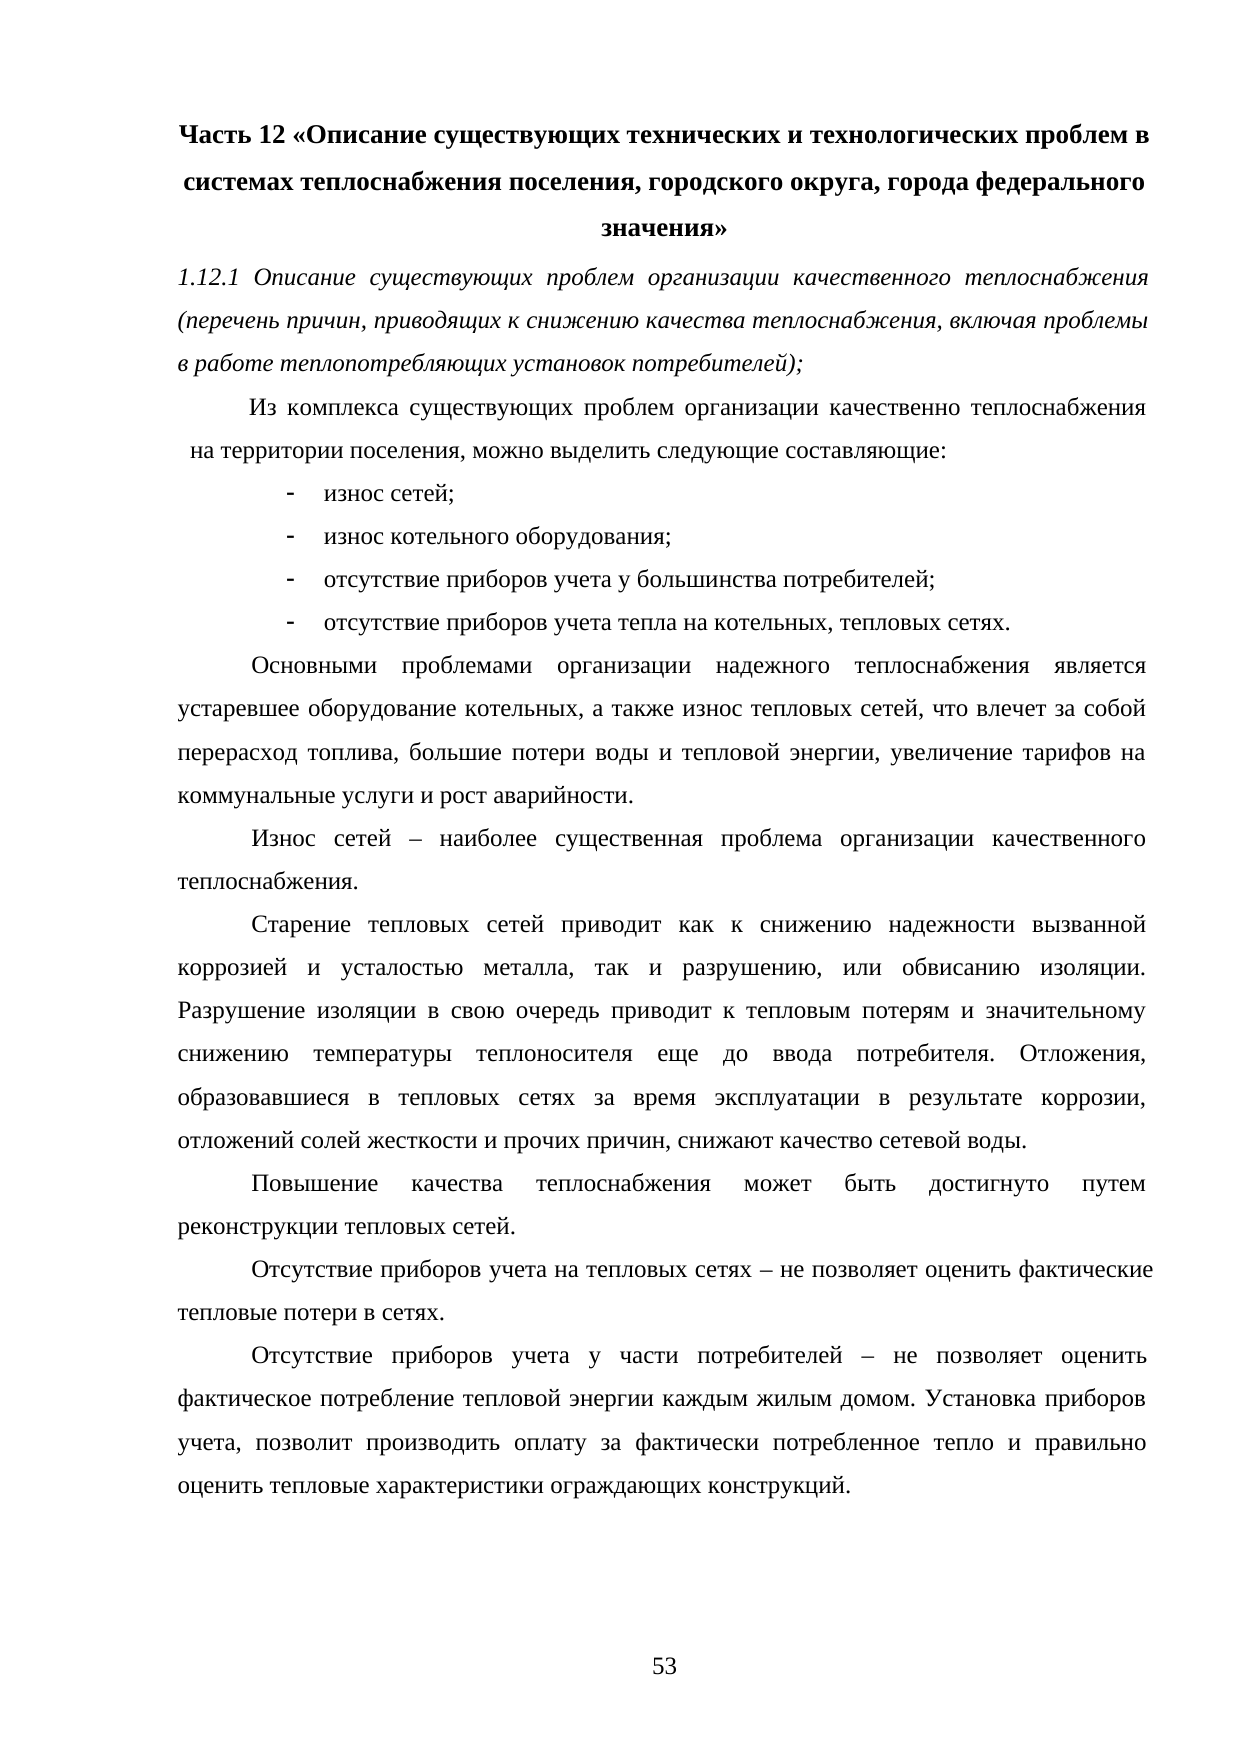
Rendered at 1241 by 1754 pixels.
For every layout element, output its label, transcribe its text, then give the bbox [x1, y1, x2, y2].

text Износ сетей – наиболее существенная проблема организации качественного теплоснабжения. [177, 823, 1147, 895]
text Повышение качества теплоснабжения может быть достигнуто путем реконструкции тепловых сетей. [177, 1168, 1146, 1240]
text Из комплекса существующих проблем организации качественно теплоснабжения на территории поселения, можно выделить следующие составляющие: [190, 392, 1147, 463]
text Старение тепловых сетей приводит как к снижению надежности вызванной коррозией и усталостью металла, так и разрушению, или обвисанию изоляции. Разрушение изоляции в свою очередь приводит к тепловым потерям и значительному снижению температуры теплоносителя еще до ввода потребителя. Отложения, образовавшиеся в тепловых сетях за время эксплуатации в результате коррозии, отложений солей жесткости и прочих причин, снижают качество сетевой воды. [177, 909, 1147, 1153]
text Основными проблемами организации надежного теплоснабжения является устаревшее оборудование котельных, а также износ тепловых сетей, что влечет за собой перерасход топлива, большие потери воды и тепловой энергии, увеличение тарифов на коммунальные услуги и рост аварийности. [177, 650, 1147, 808]
list износ котельного оборудования; [286, 521, 1154, 550]
list отсутствие приборов учета тепла на котельных, тепловых сетях. [286, 607, 1154, 636]
list износ сетей; [286, 478, 1154, 507]
text Отсутствие приборов учета у части потребителей – не позволяет оценить фактическое потребление тепловой энергии каждым жилым домом. Установка приборов учета, позволит производить оплату за фактически потребленное тепло и правильно оценить тепловые характеристики ограждающих конструкций. [177, 1340, 1147, 1498]
subtitle Часть 12 «Описание существующих технических и технологических проблем в системах теплоснабжения поселения, городского округа, города федерального значения» [177, 118, 1152, 243]
list отсутствие приборов учета у большинства потребителей; [286, 564, 1154, 593]
text Отсутствие приборов учета на тепловых сетях – не позволяет оценить фактические тепловые потери в сетях. [177, 1254, 1154, 1326]
subtitle 1.12.1 Описание существующих проблем организации качественного теплоснабжения (перечень причин, приводящих к снижению качества теплоснабжения, включая проблемы в работе теплопотребляющих установок потребителей); [177, 262, 1152, 377]
